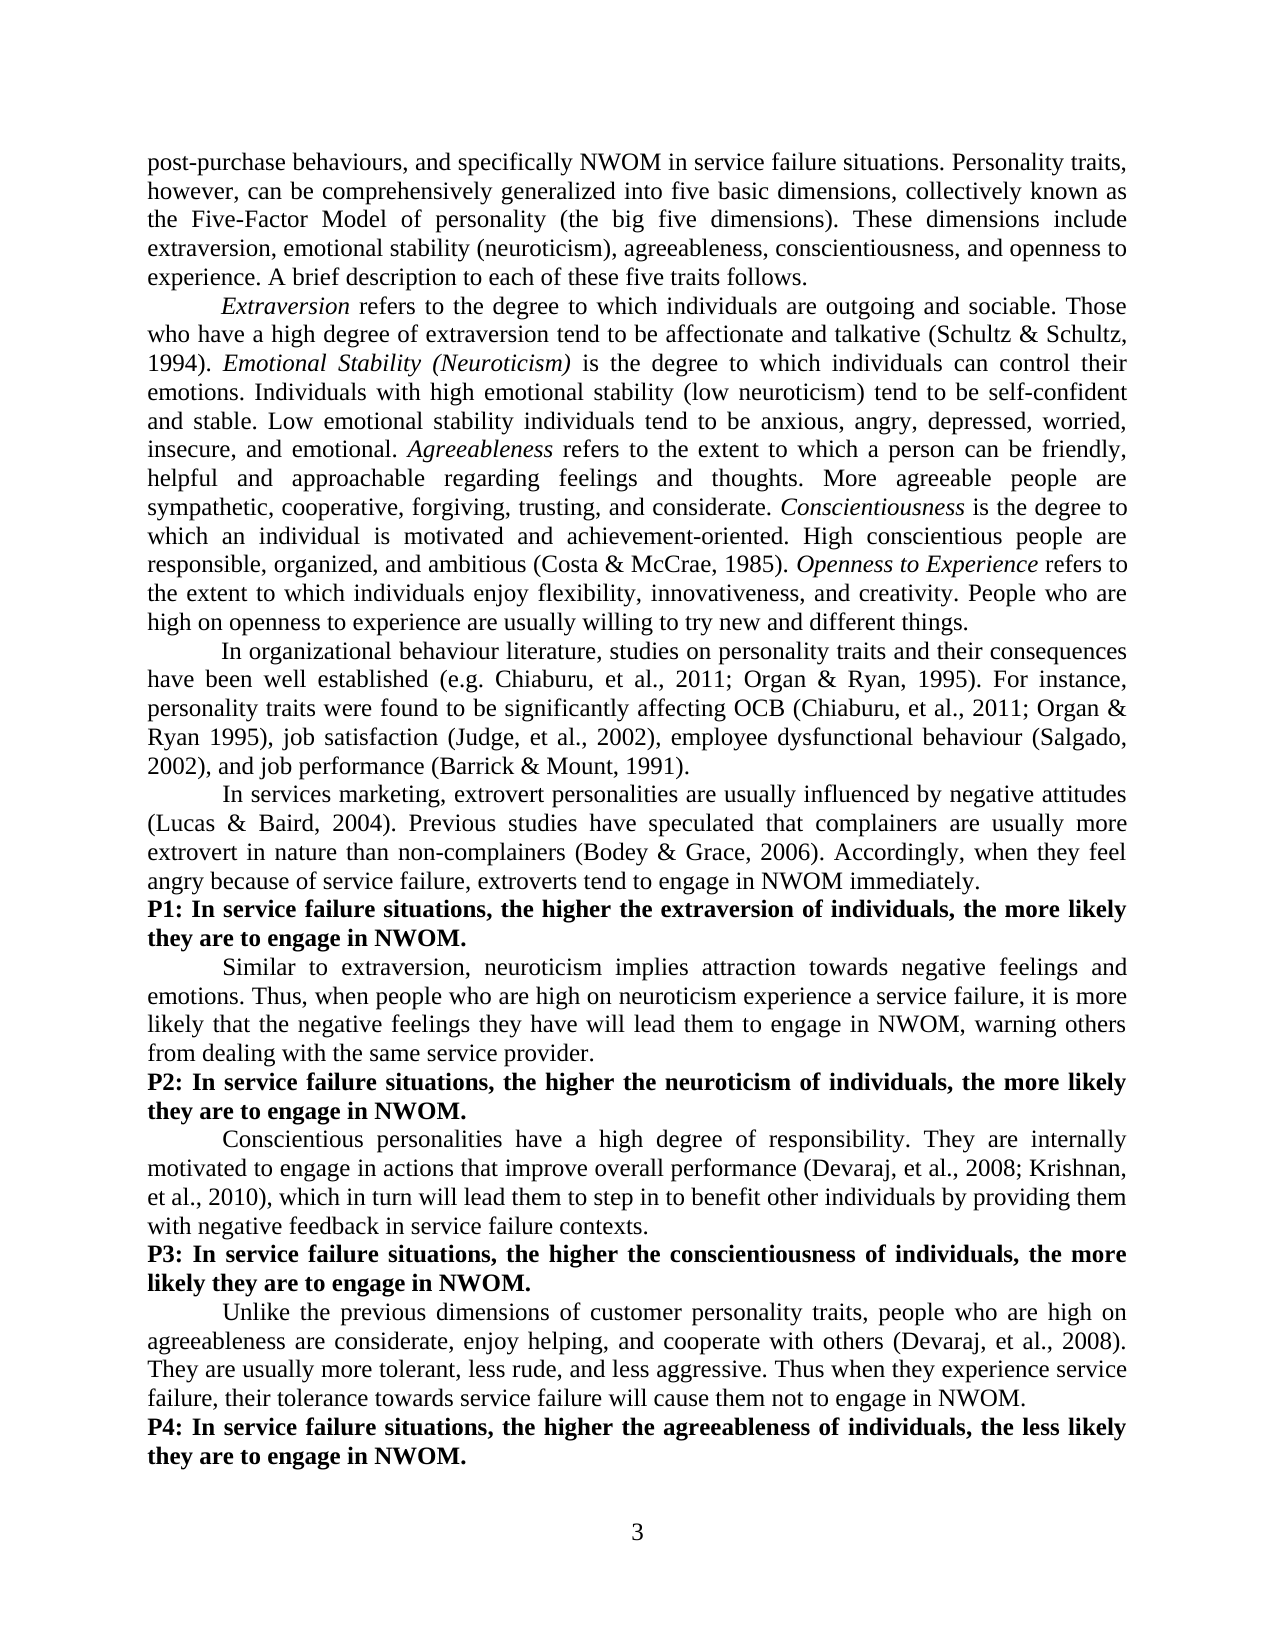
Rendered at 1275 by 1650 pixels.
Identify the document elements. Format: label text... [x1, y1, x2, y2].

text In organizational behaviour literature, studies on personality traits and their consequences have been well established (e.g. Chiaburu, et al., 2011; Organ & Ryan, 1995). For instance, personality traits were found to be significantly affecting OCB (Chiaburu, et al., 2011; Organ & Ryan 1995), job satisfaction (Judge, et al., 2002), employee dysfunctional behaviour (Salgado, 2002), and job performance (Barrick & Mount, 1991). [147, 636, 1128, 779]
text Unlike the previous dimensions of customer personality traits, people who are high on agreeableness are considerate, enjoy helping, and cooperate with others (Devaraj, et al., 2008). They are usually more tolerant, less rude, and less aggressive. Thus when they experience service failure, their tolerance towards service failure will cause them not to engage in NWOM. [147, 1297, 1128, 1412]
text P4: In service failure situations, the higher the agreeableness of individuals, the less likely they are to engage in NWOM. [147, 1412, 1128, 1469]
text Similar to extraversion, neuroticism implies attraction towards negative feelings and emotions. Thus, when people who are high on neuroticism experience a service failure, it is more likely that the negative feelings they have will lead them to engage in NWOM, warning others from dealing with the same service provider. [147, 952, 1128, 1067]
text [147, 147, 1128, 291]
text Conscientious personalities have a high degree of responsibility. They are internally motivated to engage in actions that improve overall performance (Devaraj, et al., 2008; Krishnan, et al., 2010), which in turn will lead them to step in to benefit other individuals by providing them with negative feedback in service failure contexts. [147, 1124, 1128, 1239]
text Extraversion refers to the degree to which individuals are outgoing and sociable. Those who have a high degree of extraversion tend to be affectionate and talkative (Schultz & Schultz, 1994). Emotional Stability (Neuroticism) is the degree to which individuals can control their emotions. Individuals with high emotional stability (low neuroticism) tend to be self-confident and stable. Low emotional stability individuals tend to be anxious, angry, depressed, worried, insecure, and emotional. Agreeableness refers to the extent to which a person can be friendly, helpful and approachable regarding feelings and thoughts. More agreeable people are sympathetic, cooperative, forgiving, trusting, and considerate. Conscientiousness is the degree to which an individual is motivated and achievement-oriented. High conscientious people are responsible, organized, and ambitious (Costa & McCrae, 1985). Openness to Experience refers to the extent to which individuals enjoy flexibility, innovativeness, and creativity. People who are high on openness to experience are usually willing to try new and different things. [147, 291, 1128, 636]
text P1: In service failure situations, the higher the extraversion of individuals, the more likely they are to engage in NWOM. [147, 894, 1128, 952]
text P2: In service failure situations, the higher the neuroticism of individuals, the more likely they are to engage in NWOM. [147, 1067, 1128, 1124]
text P3: In service failure situations, the higher the conscientiousness of individuals, the more likely they are to engage in NWOM. [147, 1239, 1128, 1297]
text In services marketing, extrovert personalities are usually influenced by negative attitudes (Lucas & Baird, 2004). Previous studies have speculated that complainers are usually more extrovert in nature than non-complainers (Bodey & Grace, 2006). Accordingly, when they feel angry because of service failure, extroverts tend to engage in NWOM immediately. [147, 779, 1128, 894]
